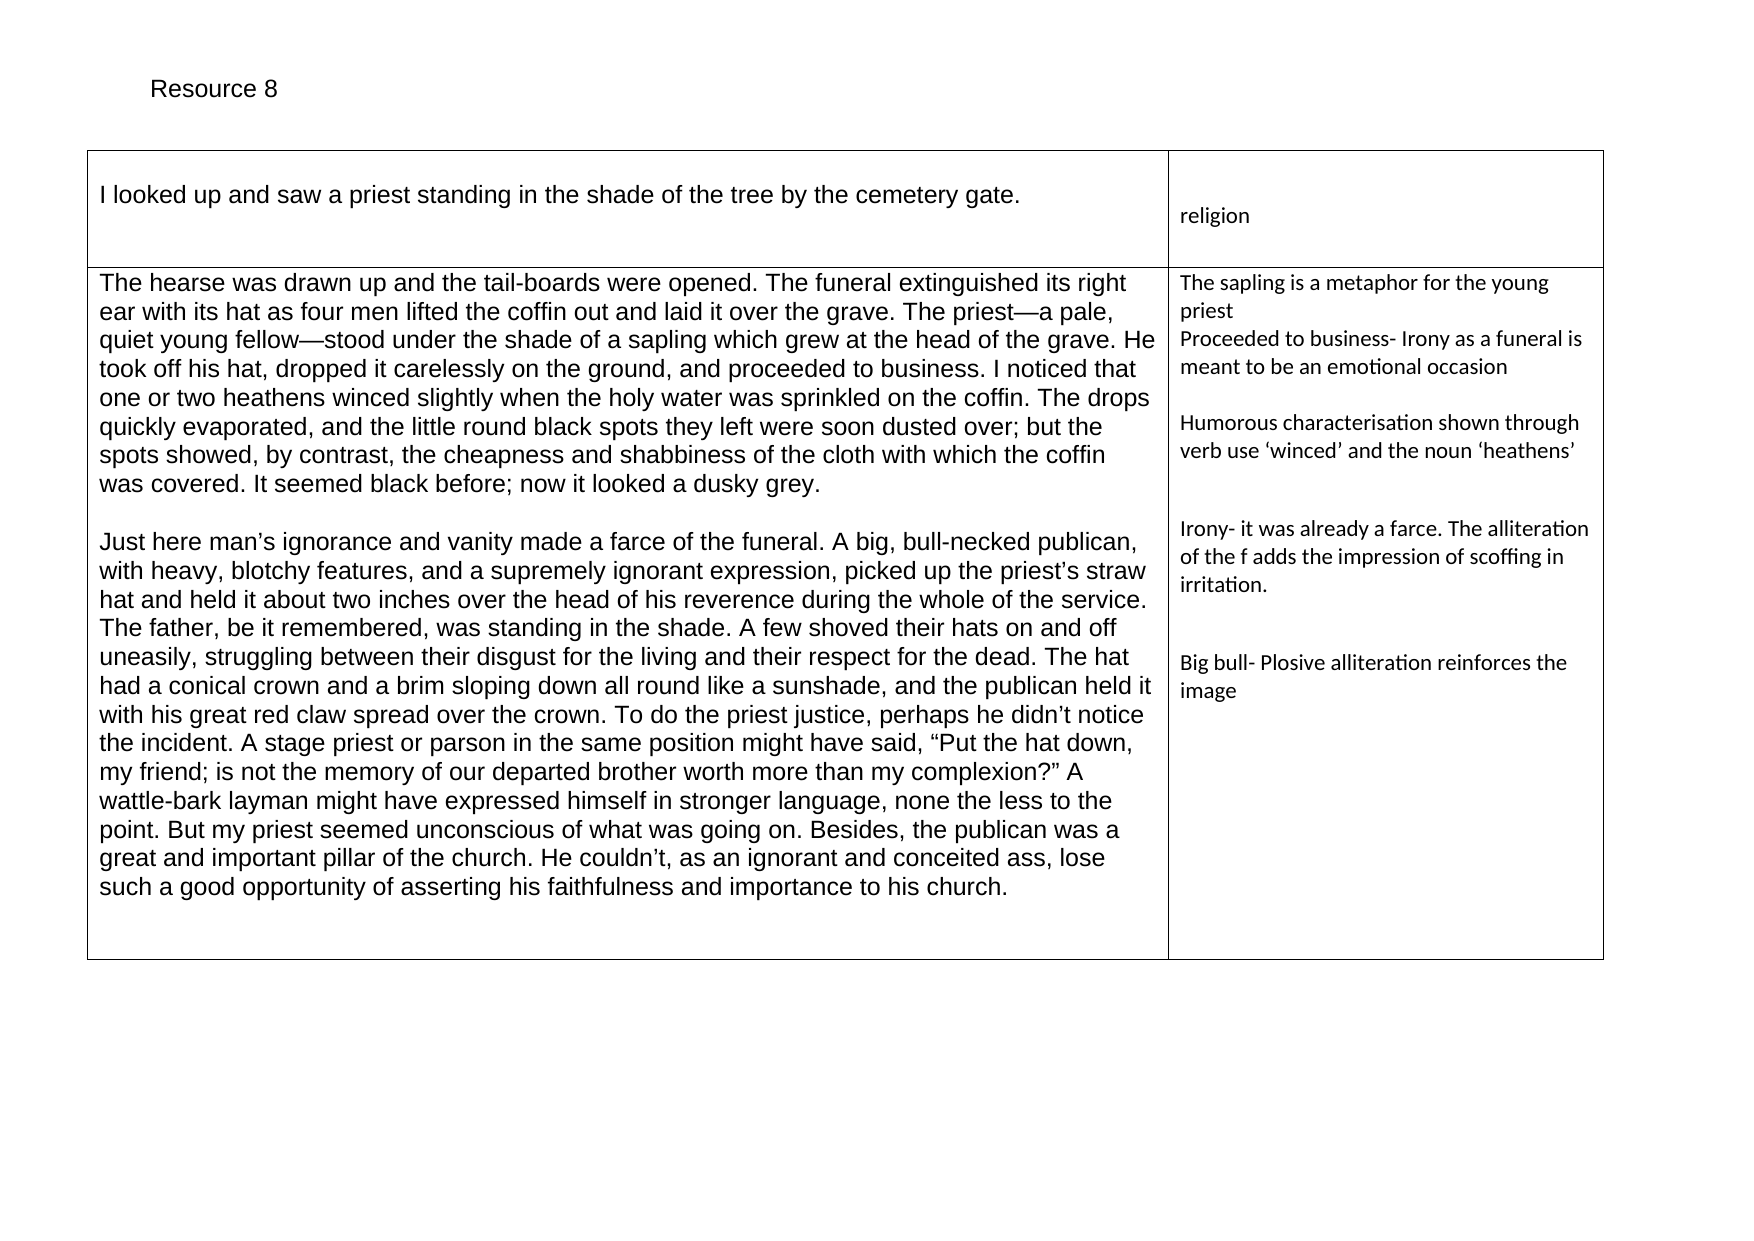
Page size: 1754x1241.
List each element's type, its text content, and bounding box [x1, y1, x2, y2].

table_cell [88, 151, 1168, 267]
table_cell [1169, 151, 1603, 267]
table_cell The hearse was drawn up and the tail-boards were opened. The funeral extinguished its right ear with its hat as four men lifted the coffin out and laid it over the grave. The priest—a pale, quiet young fellow—stood under the shade of a sapling which grew at the head of the grave. He took off his hat, dropped it carelessly on the ground, and proceeded to business. I noticed that one or two heathens winced slightly when the holy water was sprinkled on the coffin. The drops quickly evaporated, and the little round black spots they left were soon dusted over; but the spots showed, by contrast, the cheapness and shabbiness of the cloth with which the coffin was covered. It seemed black before; now it looked a dusky grey. Just here man’s ignorance and vanity made a farce of the funeral. A big, bull-necked publican, with heavy, blotchy features, and a supremely ignorant expression, picked up the priest’s straw hat and held it about two inches over the head of his reverence during the whole of the service. The father, be it remembered, was standing in the shade. A few shoved their hats on and off uneasily, struggling between their disgust for the living and their respect for the dead. The hat had a conical crown and a brim sloping down all round like a sunshade, and the publican held it with his great red claw spread over the crown. To do the priest justice, perhaps he didn’t notice the incident. A stage priest or parson in the same position might have said, “Put the hat down, my friend; is not the memory of our departed brother worth more than my complexion?” A wattle-bark layman might have expressed himself in stronger language, none the less to the point. But my priest seemed unconscious of what was going on. Besides, the publican was a great and important pillar of the church. He couldn’t, as an ignorant and conceited ass, lose such a good opportunity of asserting his faithfulness and importance to his church. [88, 268, 1168, 959]
table_cell The sapling is a metaphor for the young priest Proceeded to business- Irony as a funeral is meant to be an emotional occasion Humorous characterisation shown through verb use ‘winced’ and the noun ‘heathens’ Irony- it was already a farce. The alliteration of the f adds the impression of scoffing in irritation. Big bull- Plosive alliteration reinforces the image [1169, 268, 1603, 959]
